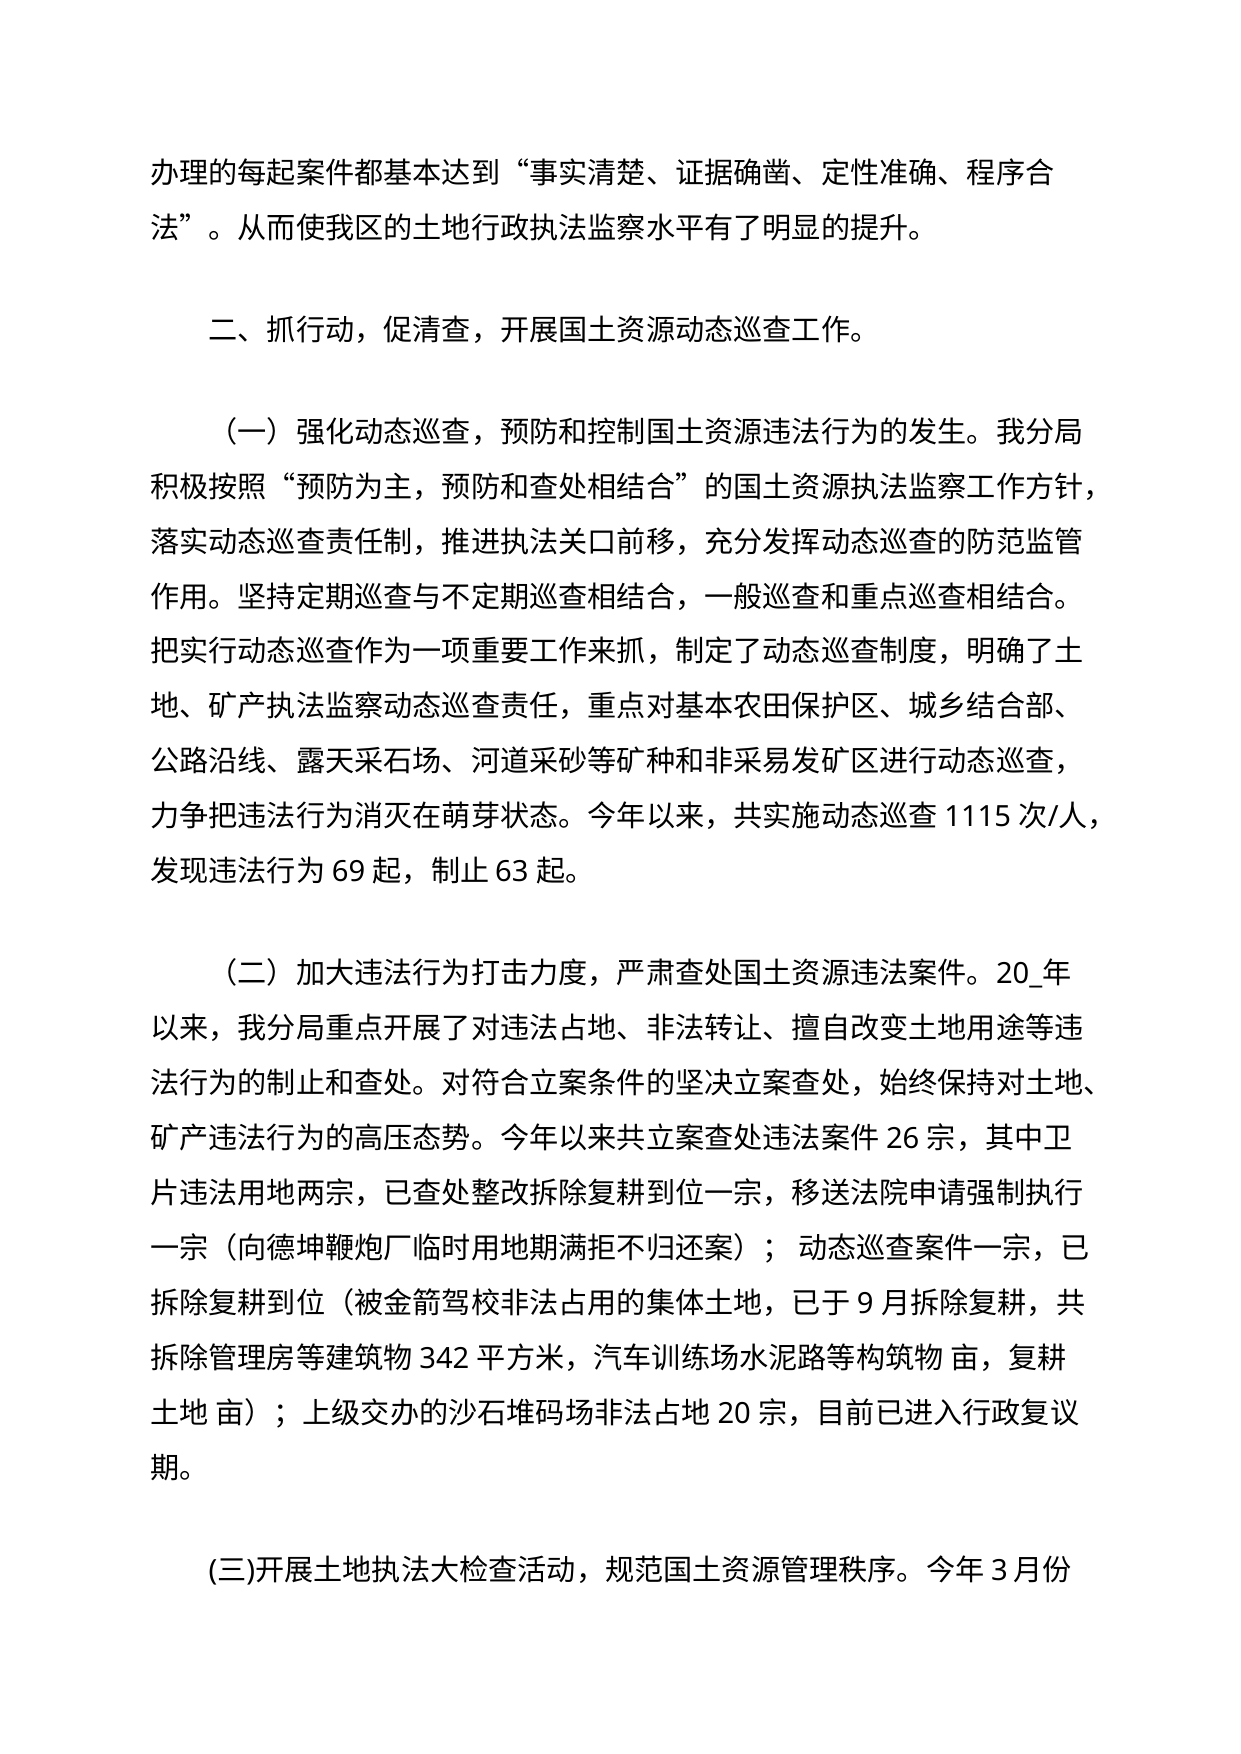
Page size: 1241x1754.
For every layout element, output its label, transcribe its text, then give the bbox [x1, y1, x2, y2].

text 二、抓行动，促清查，开展国土资源动态巡查工作。 [150, 307, 1090, 349]
text （一）强化动态巡查，预防和控制国土资源违法行为的发生。我分局积极按照“预防为主，预防和查处相结合”的国土资源执法监察工作方针，落实动态巡查责任制，推进执法关口前移，充分发挥动态巡查的防范监管作用。坚持定期巡查与不定期巡查相结合，一般巡查和重点巡查相结合。把实行动态巡查作为一项重要工作来抓，制定了动态巡查制度，明确了土地、矿产执法监察动态巡查责任，重点对基本农田保护区、城乡结合部、公路沿线、露天采石场、河道采砂等矿种和非采易发矿区进行动态巡查，力争把违法行为消灭在萌芽状态。今年以来，共实施动态巡查 1115 次/人，发现违法行为 69 起，制止63 起。 [150, 408, 1090, 890]
text （二）加大违法行为打击力度，严肃查处国土资源违法案件。20_年以来，我分局重点开展了对违法占地、非法转让、擅自改变土地用途等违法行为的制止和查处。对符合立案条件的坚决立案查处，始终保持对土地、矿产违法行为的高压态势。今年以来共立案查处违法案件 26 宗，其中卫片违法用地两宗，已查处整改拆除复耕到位一宗，移送法院申请强制执行一宗（向德坤鞭炮厂临时用地期满拒不归还案）； 动态巡查案件一宗，已拆除复耕到位（被金箭驾校非法占用的集体土地，已于 9 月拆除复耕，共拆除管理房等建筑物 342 平方米，汽车训练场水泥路等构筑物 亩，复耕土地 亩）；上级交办的沙石堆码场非法占地 20 宗，目前已进入行政复议期。 [150, 950, 1090, 1487]
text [150, 1546, 1090, 1588]
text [150, 150, 1090, 247]
